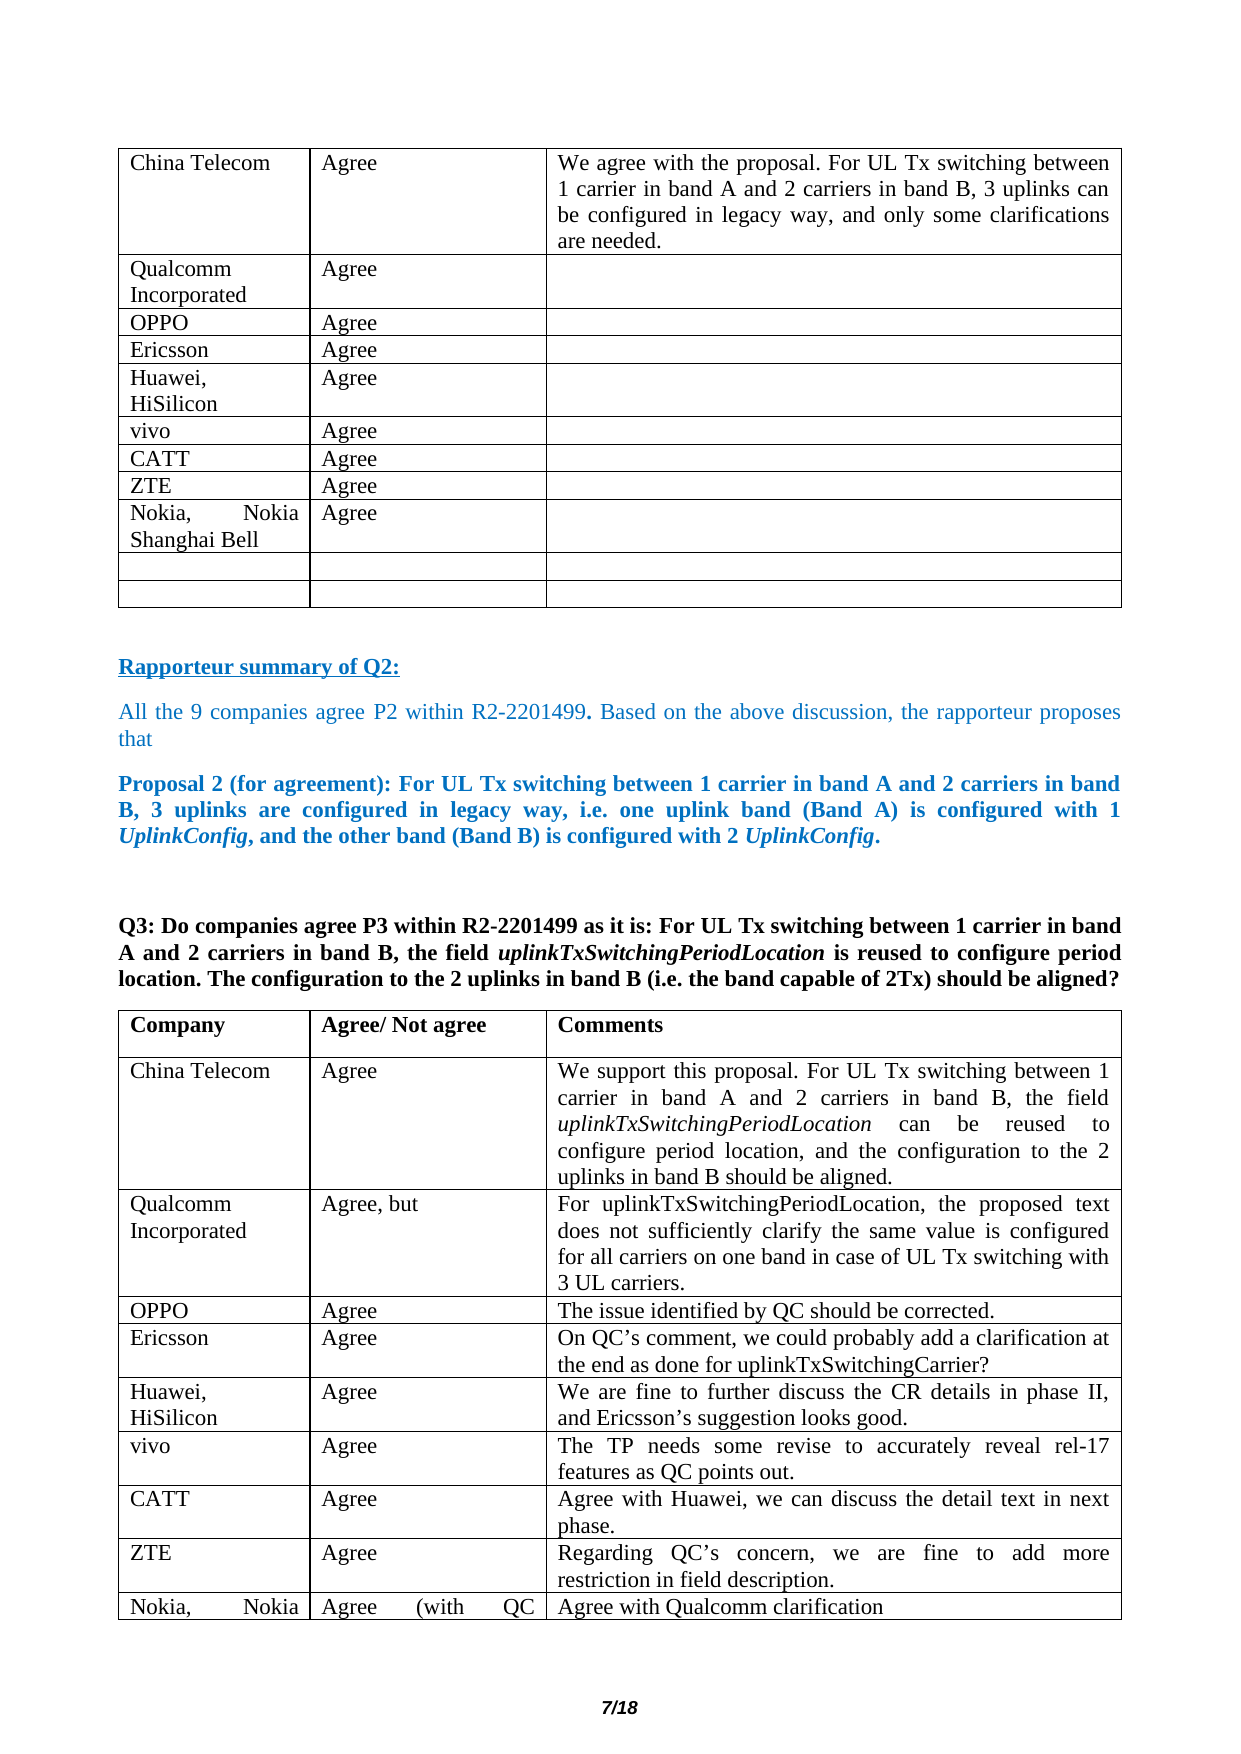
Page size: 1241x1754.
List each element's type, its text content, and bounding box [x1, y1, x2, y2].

table_cell Agree [311, 309, 546, 335]
text Proposal 2 (for agreement): For UL Tx switching between 1 carrier in band A and 2 carriers in band B, 3 uplinks are configured in legacy way, i.e. one uplink band (Band A) is configured with 1 UplinkConfig, and the other band (Band B) is configured with 2 UplinkConfig. [118, 770, 1122, 849]
table_cell The TP needs some revise to accurately reveal rel-17 features as QC points out. [547, 1432, 1121, 1484]
table_cell China Telecom [119, 149, 309, 254]
table_cell [311, 581, 546, 607]
table_cell Ericsson [119, 336, 309, 362]
table_cell Huawei, HiSilicon [119, 1378, 309, 1431]
table_cell Agree [311, 1058, 546, 1189]
table_cell Agree [311, 1297, 546, 1323]
table_cell [119, 581, 309, 607]
table_cell Agree [311, 417, 546, 444]
table_cell vivo [119, 1432, 309, 1484]
table_cell Agree [311, 336, 546, 362]
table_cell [311, 1593, 546, 1619]
table_cell [547, 364, 1121, 416]
table_cell ZTE [119, 1539, 309, 1592]
table_cell Agree [311, 149, 546, 254]
table_cell Agree [311, 1324, 546, 1377]
table_cell For uplinkTxSwitchingPeriodLocation, the proposed text does not sufficiently clarify the same value is configured for all carriers on one band in case of UL Tx switching with 3 UL carriers. [547, 1190, 1121, 1296]
table_cell Qualcomm Incorporated [119, 255, 309, 308]
text Rapporteur summary of Q2: [118, 653, 1122, 679]
table_cell We support this proposal. For UL Tx switching between 1 carrier in band A and 2 carriers in band B, the field uplinkTxSwitchingPeriodLocation can be reused to configure period location, and the configuration to the 2 uplinks in band B should be aligned. [547, 1058, 1121, 1189]
table_cell OPPO [119, 1297, 309, 1323]
table_cell Agree [311, 1539, 546, 1592]
table_header Comments [547, 1011, 1121, 1057]
table_cell We agree with the proposal. For UL Tx switching between 1 carrier in band A and 2 carriers in band B, 3 uplinks can be configured in legacy way, and only some clarifications are needed. [547, 149, 1121, 254]
table_cell [119, 553, 309, 579]
table_cell ZTE [119, 472, 309, 498]
table_cell OPPO [119, 309, 309, 335]
text All the 9 companies agree P2 within R2-2201499. Based on the above discussion, the rapporteur proposes that [118, 698, 1122, 751]
table_cell [547, 472, 1121, 498]
table_cell CATT [119, 445, 309, 471]
table_header Agree/ Not agree [311, 1011, 546, 1057]
table_cell [311, 553, 546, 579]
table_cell Agree [311, 1432, 546, 1484]
table_cell [547, 417, 1121, 444]
table_cell Agree [311, 1486, 546, 1538]
table_cell Agree [311, 445, 546, 471]
table_cell Huawei, HiSilicon [119, 364, 309, 416]
table_cell Regarding QC’s concern, we are fine to add more restriction in field description. [547, 1539, 1121, 1592]
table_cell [547, 1593, 1121, 1619]
table_cell [547, 309, 1121, 335]
table_cell [547, 445, 1121, 471]
table_header Company [119, 1011, 309, 1057]
table_cell Agree, but [311, 1190, 546, 1296]
text Q3: Do companies agree P3 within R2-2201499 as it is: For UL Tx switching between 1 carrier in band A and 2 carriers in band B, the field uplinkTxSwitchingPeriodLocation is reused to configure period location. The configuration to the 2 uplinks in band B (i.e. the band capable of 2Tx) should be aligned? [118, 913, 1122, 992]
table_cell [547, 255, 1121, 308]
table_cell [547, 336, 1121, 362]
table_cell Qualcomm Incorporated [119, 1190, 309, 1296]
table_cell We are fine to further discuss the CR details in phase II, and Ericsson’s suggestion looks good. [547, 1378, 1121, 1431]
table_cell Agree [311, 255, 546, 308]
table_cell [547, 500, 1121, 552]
table_cell Ericsson [119, 1324, 309, 1377]
table_cell Agree [311, 1378, 546, 1431]
table_cell Agree [311, 472, 546, 498]
table_cell Nokia, Nokia Shanghai Bell [119, 500, 309, 552]
table_cell Agree with Huawei, we can discuss the detail text in next phase. [547, 1486, 1121, 1538]
table_cell On QC’s comment, we could probably add a clarification at the end as done for uplinkTxSwitchingCarrier? [547, 1324, 1121, 1377]
table_cell Agree [311, 500, 546, 552]
table_cell CATT [119, 1486, 309, 1538]
table_cell The issue identified by QC should be corrected. [547, 1297, 1121, 1323]
table_cell Agree [311, 364, 546, 416]
table_cell [547, 553, 1121, 579]
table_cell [119, 1593, 309, 1619]
table_cell vivo [119, 417, 309, 444]
table_cell China Telecom [119, 1058, 309, 1189]
table_cell [547, 581, 1121, 607]
